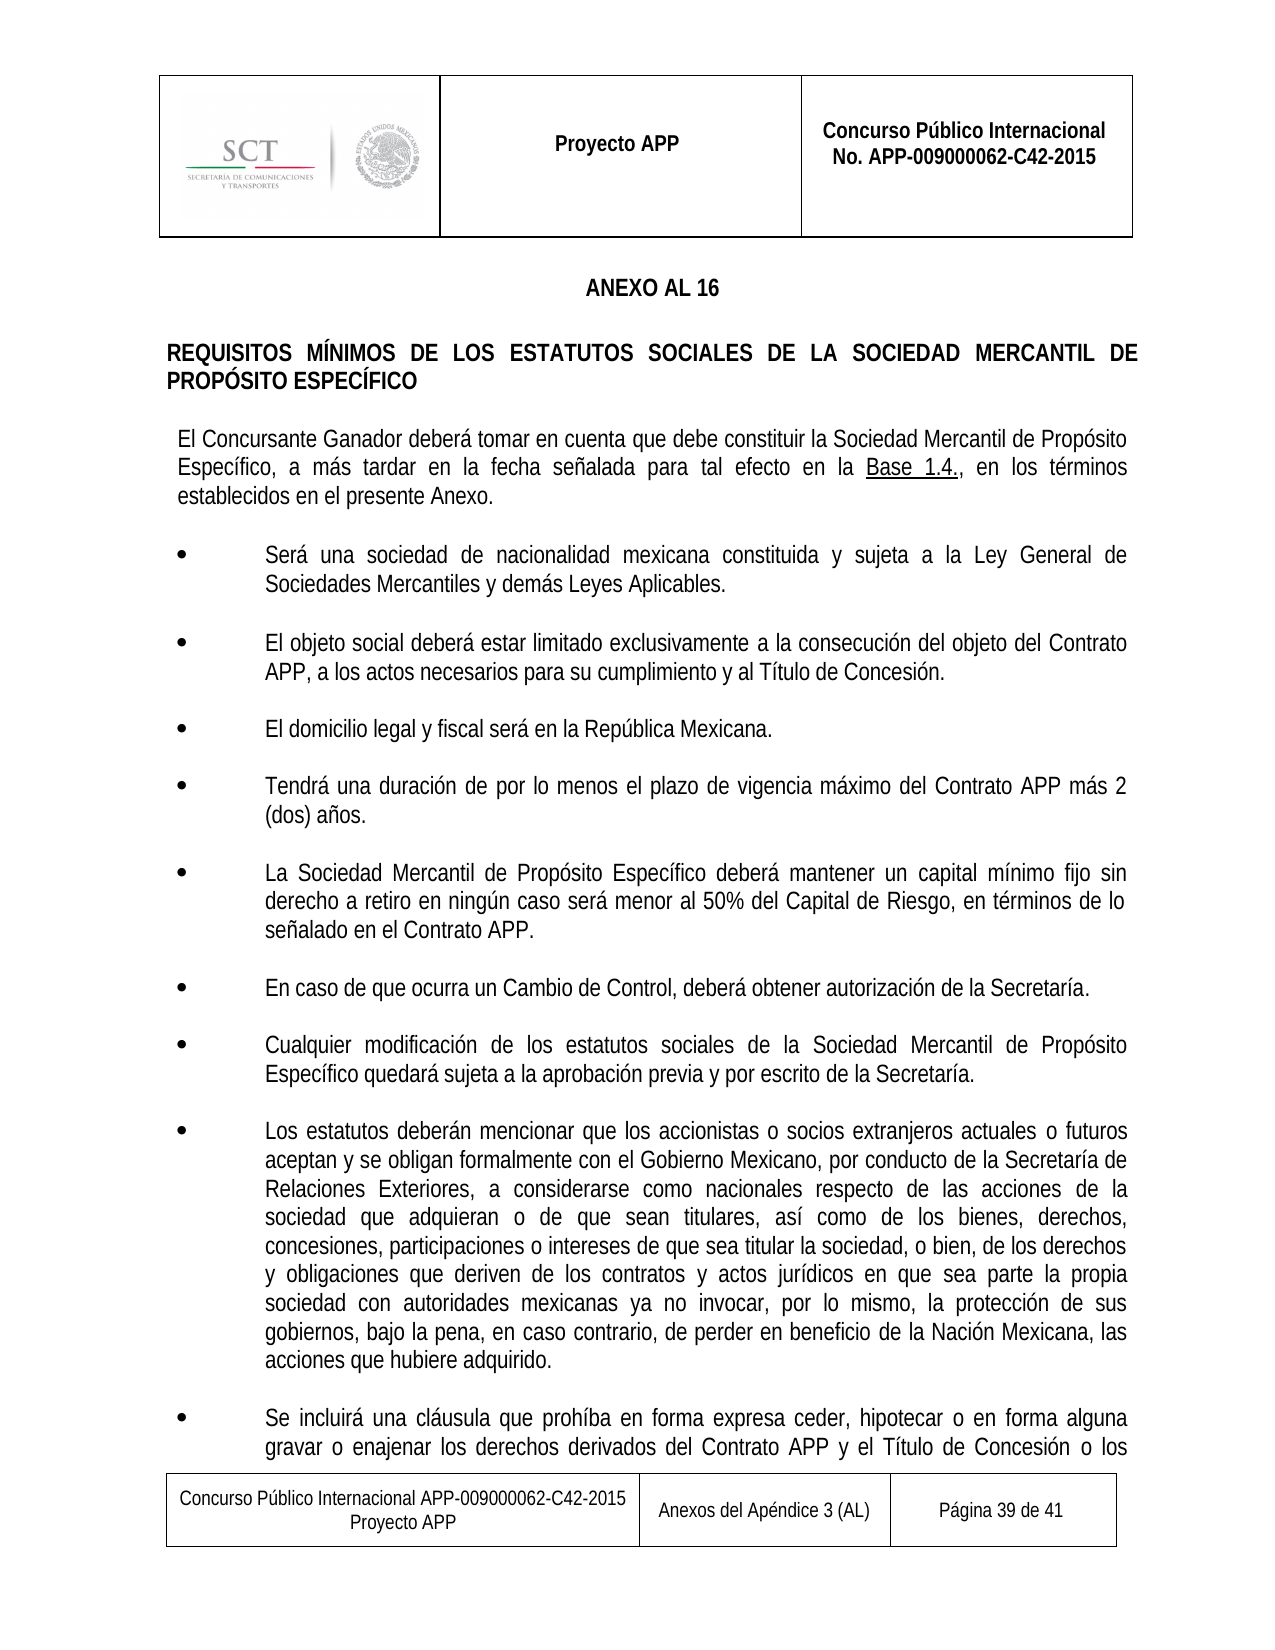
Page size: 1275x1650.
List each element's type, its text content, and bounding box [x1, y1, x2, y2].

text ANEXO AL 16 [167, 273, 1138, 302]
picture [180, 91, 425, 221]
text El Concursante Ganador deberá tomar en cuenta que debe constituir la Sociedad Mercantil de Propósito Específico, a más tardar en la fecha señalada para tal efecto en la Base 1.4., en los términos establecidos en el presente Anexo. [177, 424, 1127, 510]
list Será una sociedad de nacionalidad mexicana constituida y sujeta a la Ley General de Sociedades Mercantiles y demás Leyes Aplicables. [177, 541, 1127, 598]
list La Sociedad Mercantil de Propósito Específico deberá mantener un capital mínimo fijo sin derecho a retiro en ningún caso será menor al 50% del Capital de Riesgo, en términos de lo señalado en el Contrato APP. [177, 857, 1127, 944]
list Tendrá una duración de por lo menos el plazo de vigencia máximo del Contrato APP más 2 (dos) años. [177, 771, 1127, 829]
list El objeto social deberá estar limitado exclusivamente a la consecución del objeto del Contrato APP, a los actos necesarios para su cumplimiento y al Título de Concesión. [177, 629, 1127, 686]
list Cualquier modificación de los estatutos sociales de la Sociedad Mercantil de Propósito Específico quedará sujeta a la aprobación previa y por escrito de la Secretaría. [177, 1030, 1127, 1087]
list Los estatutos deberán mencionar que los accionistas o socios extranjeros actuales o futuros aceptan y se obligan formalmente con el Gobierno Mexicano, por conducto de la Secretaría de Relaciones Exteriores, a considerarse como nacionales respecto de las acciones de la sociedad que adquieran o de que sean titulares, así como de los bienes, derechos, concesiones, participaciones o intereses de que sea titular la sociedad, o bien, de los derechos y obligaciones que deriven de los contratos y actos jurídicos en que sea parte la propia sociedad con autoridades mexicanas ya no invocar, por lo mismo, la protección de sus gobiernos, bajo la pena, en caso contrario, de perder en beneficio de la Nación Mexicana, las acciones que hubiere adquirido. [177, 1116, 1128, 1374]
list El domicilio legal y fiscal será en la República Mexicana. [177, 714, 1139, 743]
list En caso de que ocurra un Cambio de Control, deberá obtener autorización de la Secretaría. [177, 974, 1128, 1001]
text REQUISITOS MÍNIMOS DE LOS ESTATUTOS SOCIALES DE LA SOCIEDAD MERCANTIL DE PROPÓSITO ESPECÍFICO [167, 338, 1138, 395]
